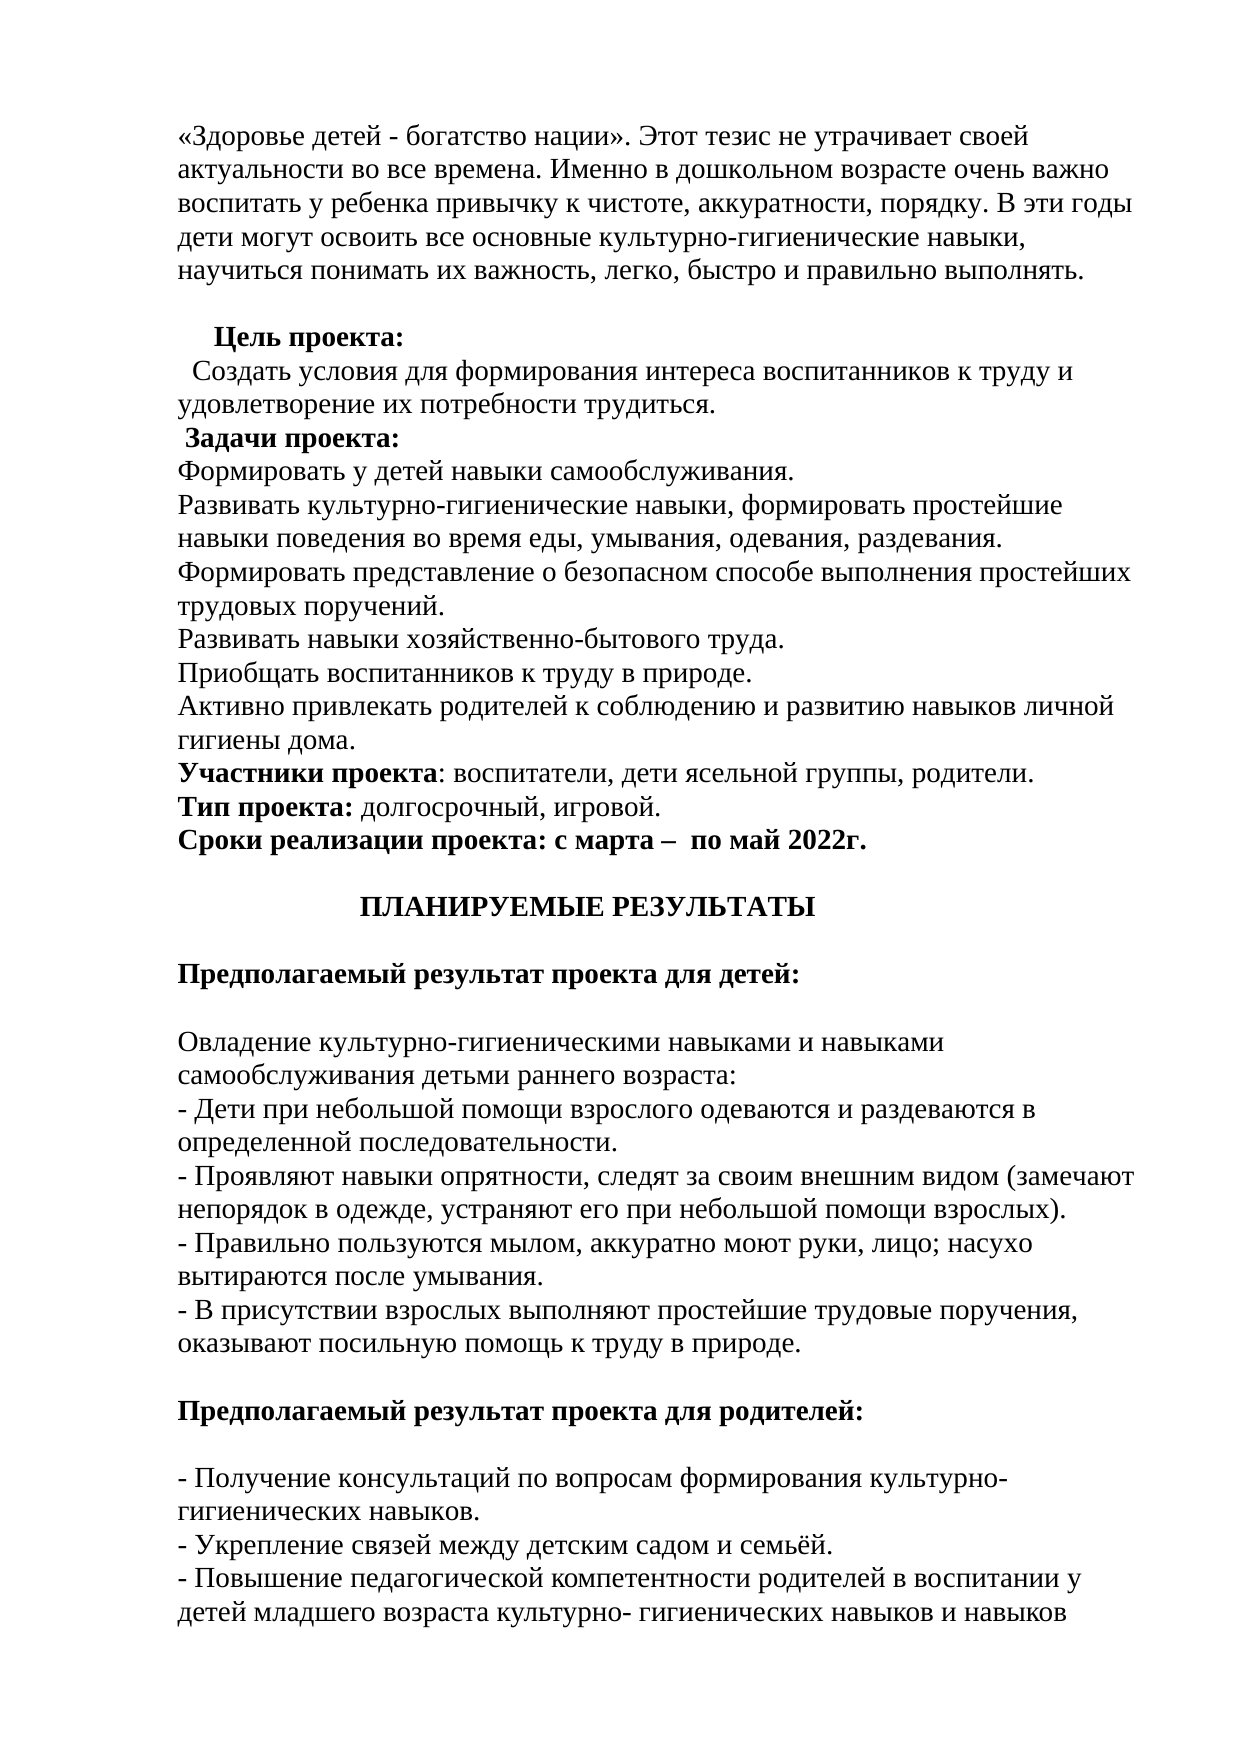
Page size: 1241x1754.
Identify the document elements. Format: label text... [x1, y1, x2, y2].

text Развивать навыки хозяйственно-бытового труда. [177, 621, 1152, 655]
text Тип проекта: долгосрочный, игровой. [177, 789, 1152, 822]
text - В присутствии взрослых выполняют простейшие трудовые поручения, оказывают посильную помощь к труду в природе. [177, 1292, 1152, 1359]
text Приобщать воспитанников к труду в природе. [177, 655, 1152, 688]
text Цель проекта: [177, 319, 1152, 353]
text - Проявляют навыки опрятности, следят за своим внешним видом (замечают непорядок в одежде, устраняют его при небольшой помощи взрослых). [177, 1158, 1152, 1225]
text - Правильно пользуются мылом, аккуратно моют руки, лицо; насухо вытираются после умывания. [177, 1225, 1152, 1292]
text - Повышение педагогической компетентности родителей в воспитании у детей младшего возраста культурно- гигиенических навыков и навыков [177, 1560, 1152, 1627]
text «Здоровье детей - богатство нации». Этот тезис не утрачивает своей актуальности во все времена. Именно в дошкольном возрасте очень важно воспитать у ребенка привычку к чистоте, аккуратности, порядку. В эти годы дети могут освоить все основные культурно-гигиенические навыки, научиться понимать их важность, легко, быстро и правильно выполнять. [177, 118, 1152, 286]
text Предполагаемый результат проекта для родителей: [177, 1359, 1152, 1426]
text Формировать представление о безопасном способе выполнения простейших трудовых поручений. [177, 554, 1152, 621]
text Формировать у детей навыки самообслуживания. [177, 453, 1152, 487]
text Сроки реализации проекта: с марта – по май 2022г. ПЛАНИРУЕМЫЕ РЕЗУЛЬТАТЫ [177, 822, 1152, 923]
text Создать условия для формирования интереса воспитанников к труду и удовлетворение их потребности трудиться. [177, 353, 1152, 420]
text Активно привлекать родителей к соблюдению и развитию навыков личной гигиены дома. [177, 688, 1152, 755]
text - Укрепление связей между детским садом и семьёй. [177, 1527, 1152, 1560]
text - Получение консультаций по вопросам формирования культурно-гигиенических навыков. [177, 1460, 1152, 1527]
text Предполагаемый результат проекта для детей: [177, 957, 1152, 990]
text Участники проекта: воспитатели, дети ясельной группы, родители. [177, 755, 1152, 789]
text Задачи проекта: [177, 420, 1152, 453]
text - Дети при небольшой помощи взрослого одеваются и раздеваются в определенной последовательности. [177, 1091, 1152, 1158]
text Развивать культурно-гигиенические навыки, формировать простейшие навыки поведения во время еды, умывания, одевания, раздевания. [177, 487, 1152, 554]
text Овладение культурно-гигиеническими навыками и навыками самообслуживания детьми раннего возраста: [177, 1024, 1152, 1091]
